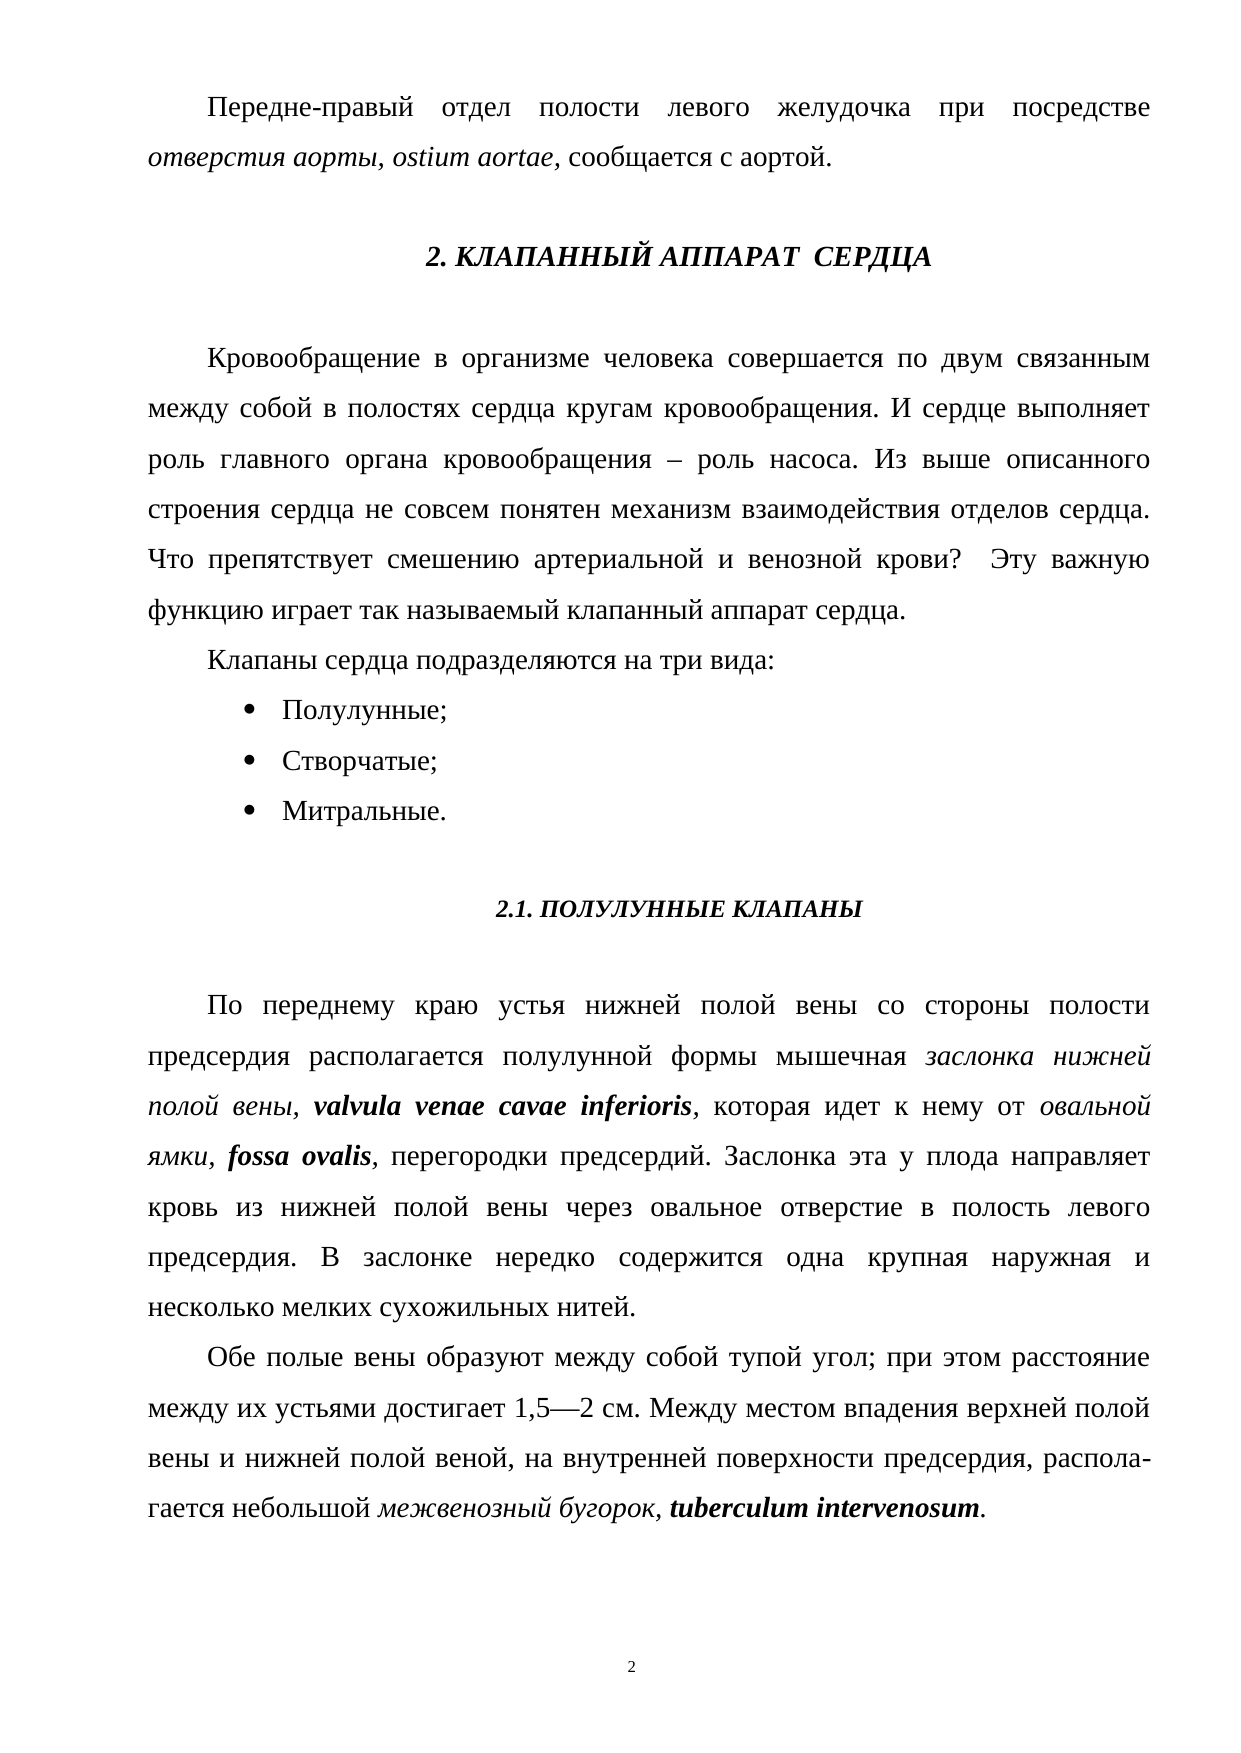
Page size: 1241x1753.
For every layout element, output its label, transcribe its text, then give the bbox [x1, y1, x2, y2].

list Полулунные; [244, 692, 1152, 726]
text Передне-правый отдел полости левого желудочка при посредстве отверстия аорты, ostium aortae, сообщается с аортой. [148, 89, 1151, 172]
text Клапаны сердца подразделяются на три вида: [148, 642, 1152, 676]
subtitle 2.1. Полулунные клапаны [148, 894, 1152, 923]
list Створчатые; [244, 743, 1152, 776]
text Обе полые вены образуют между собой тупой угол; при этом расстояние между их устьями достигает 1,5—2 см. Между местом впадения верхней полой вены и нижней полой веной, на внутренней поверхности предсердия, располагается небольшой межвенозный бугорок, tuberculum intervenosum. [148, 1339, 1151, 1524]
list Митральные. [244, 793, 1152, 827]
text По переднему краю устья нижней полой вены со стороны полости предсердия располагается полулунной формы мышечная заслонка нижней полой вены, valvula venae cavae inferioris, которая идет к нему от овальной ямки, fossa ovalis, перегородки предсердий. Заслонка эта у плода направляет кровь из нижней полой вены через овальное отверстие в полость левого предсердия. В заслонке нередко содержится одна крупная наружная и несколько мелких сухожильных нитей. [148, 987, 1151, 1323]
subtitle 2. КЛАПАННЫЙ АППАРАТ СЕРДЦА [148, 239, 1152, 273]
text Кровообращение в организме человека совершается по двум связанным между собой в полостях сердца кругам кровообращения. И сердце выполняет роль главного органа кровообращения – роль насоса. Из выше описанного строения сердца не совсем понятен механизм взаимодействия отделов сердца. Что препятствует смешению артериальной и венозной крови? Эту важную функцию играет так называемый клапанный аппарат сердца. [148, 340, 1152, 625]
